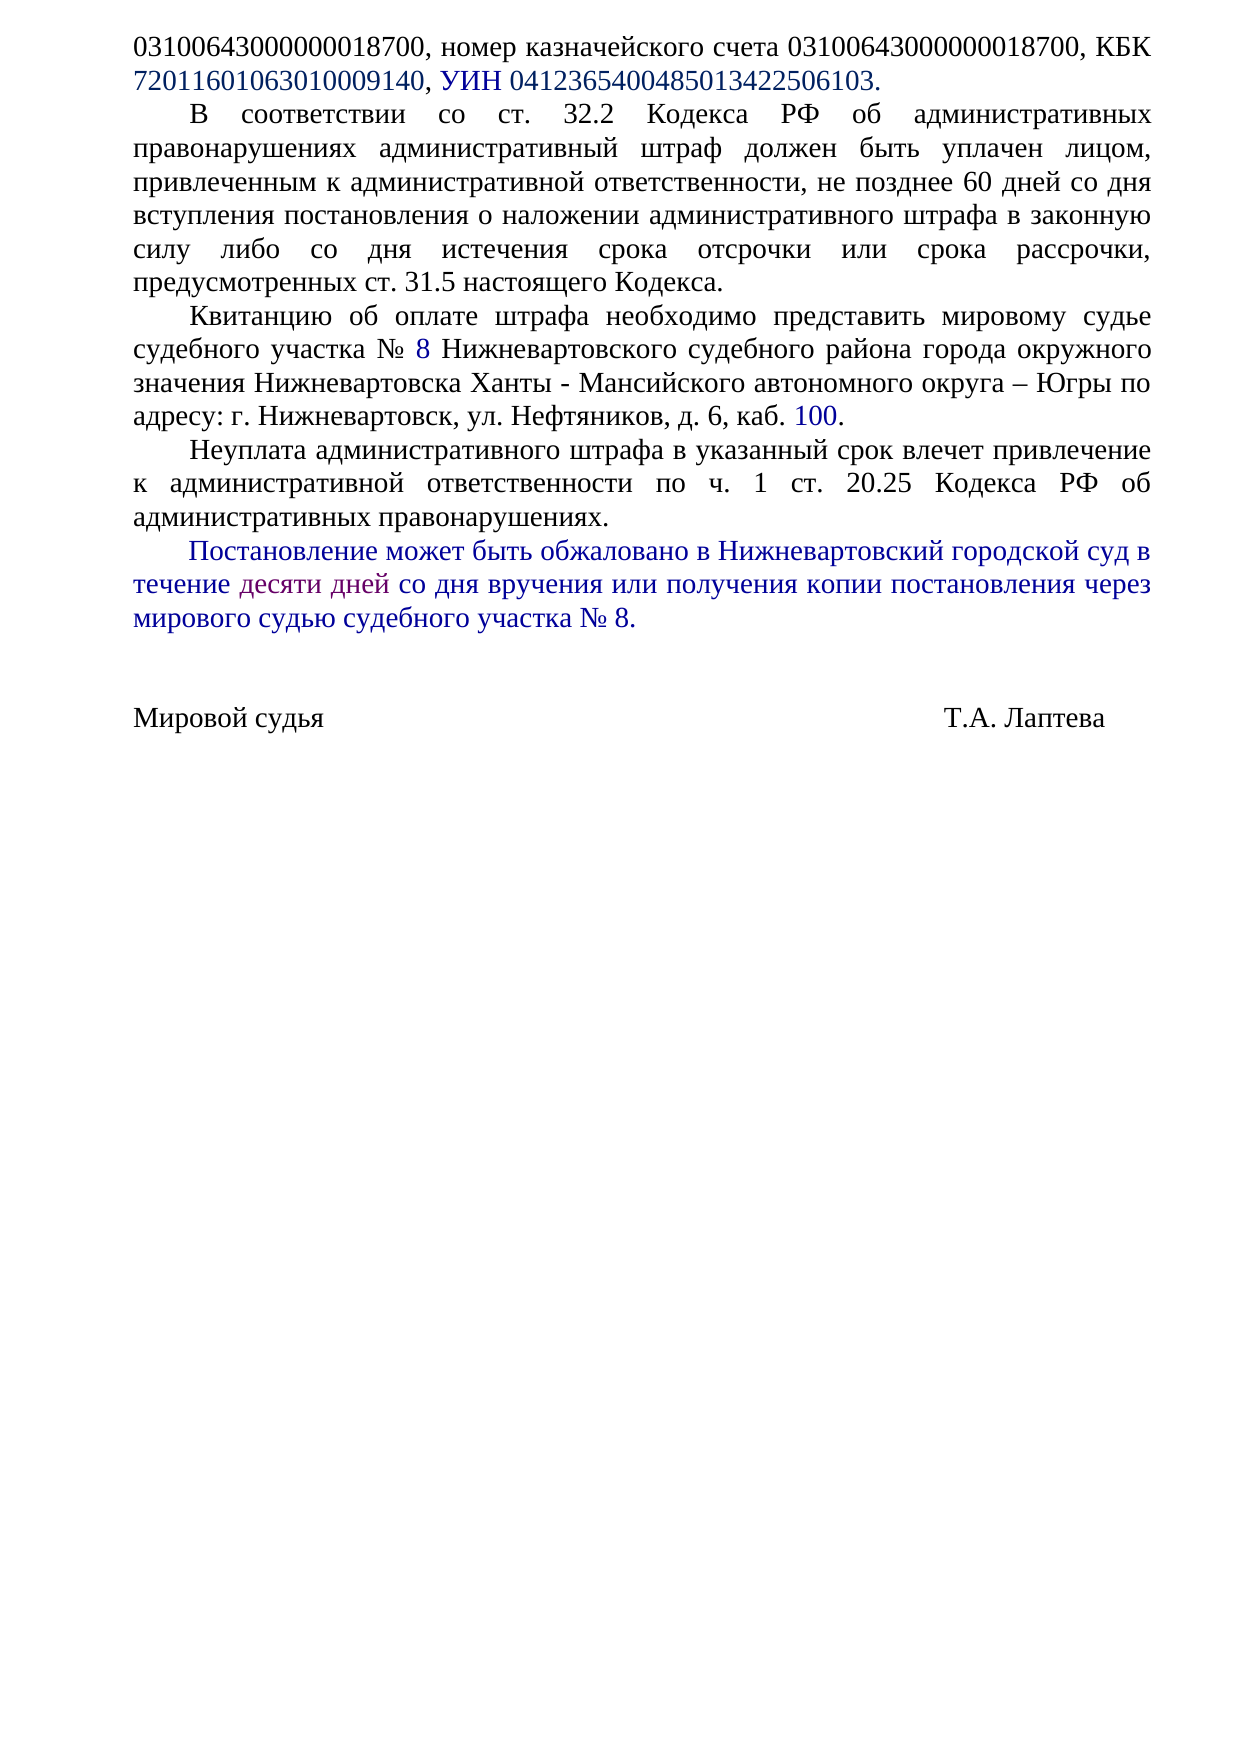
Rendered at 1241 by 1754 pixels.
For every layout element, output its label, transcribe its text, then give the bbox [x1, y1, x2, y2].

text Неуплата административного штрафа в указанный срок влечет привлечение к административной ответственности по ч. 1 ст. 20.25 Кодекса РФ об административных правонарушениях. [133, 432, 1152, 533]
text В соответствии со ст. 32.2 Кодекса РФ об административных правонарушениях административный штраф должен быть уплачен лицом, привлеченным к административной ответственности, не позднее 60 дней со дня вступления постановления о наложении административного штрафа в законную силу либо со дня истечения срока отсрочки или срока рассрочки, предусмотренных ст. 31.5 настоящего Кодекса. [133, 97, 1152, 298]
text Постановление может быть обжаловано в Нижневартовский городской суд в течение десяти дней со дня вручения или получения копии постановления через мирового судью судебного участка № 8. [133, 533, 1152, 633]
text Мировой судья Т.А. Лаптева [133, 700, 1152, 734]
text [133, 29, 1152, 97]
text Квитанцию об оплате штрафа необходимо представить мировому судье судебного участка № 8 Нижневартовского судебного района города окружного значения Нижневартовска Ханты - Мансийского автономного округа – Югры по адресу: г. Нижневартовск, ул. Нефтяников, д. 6, каб. 100. [133, 298, 1152, 432]
